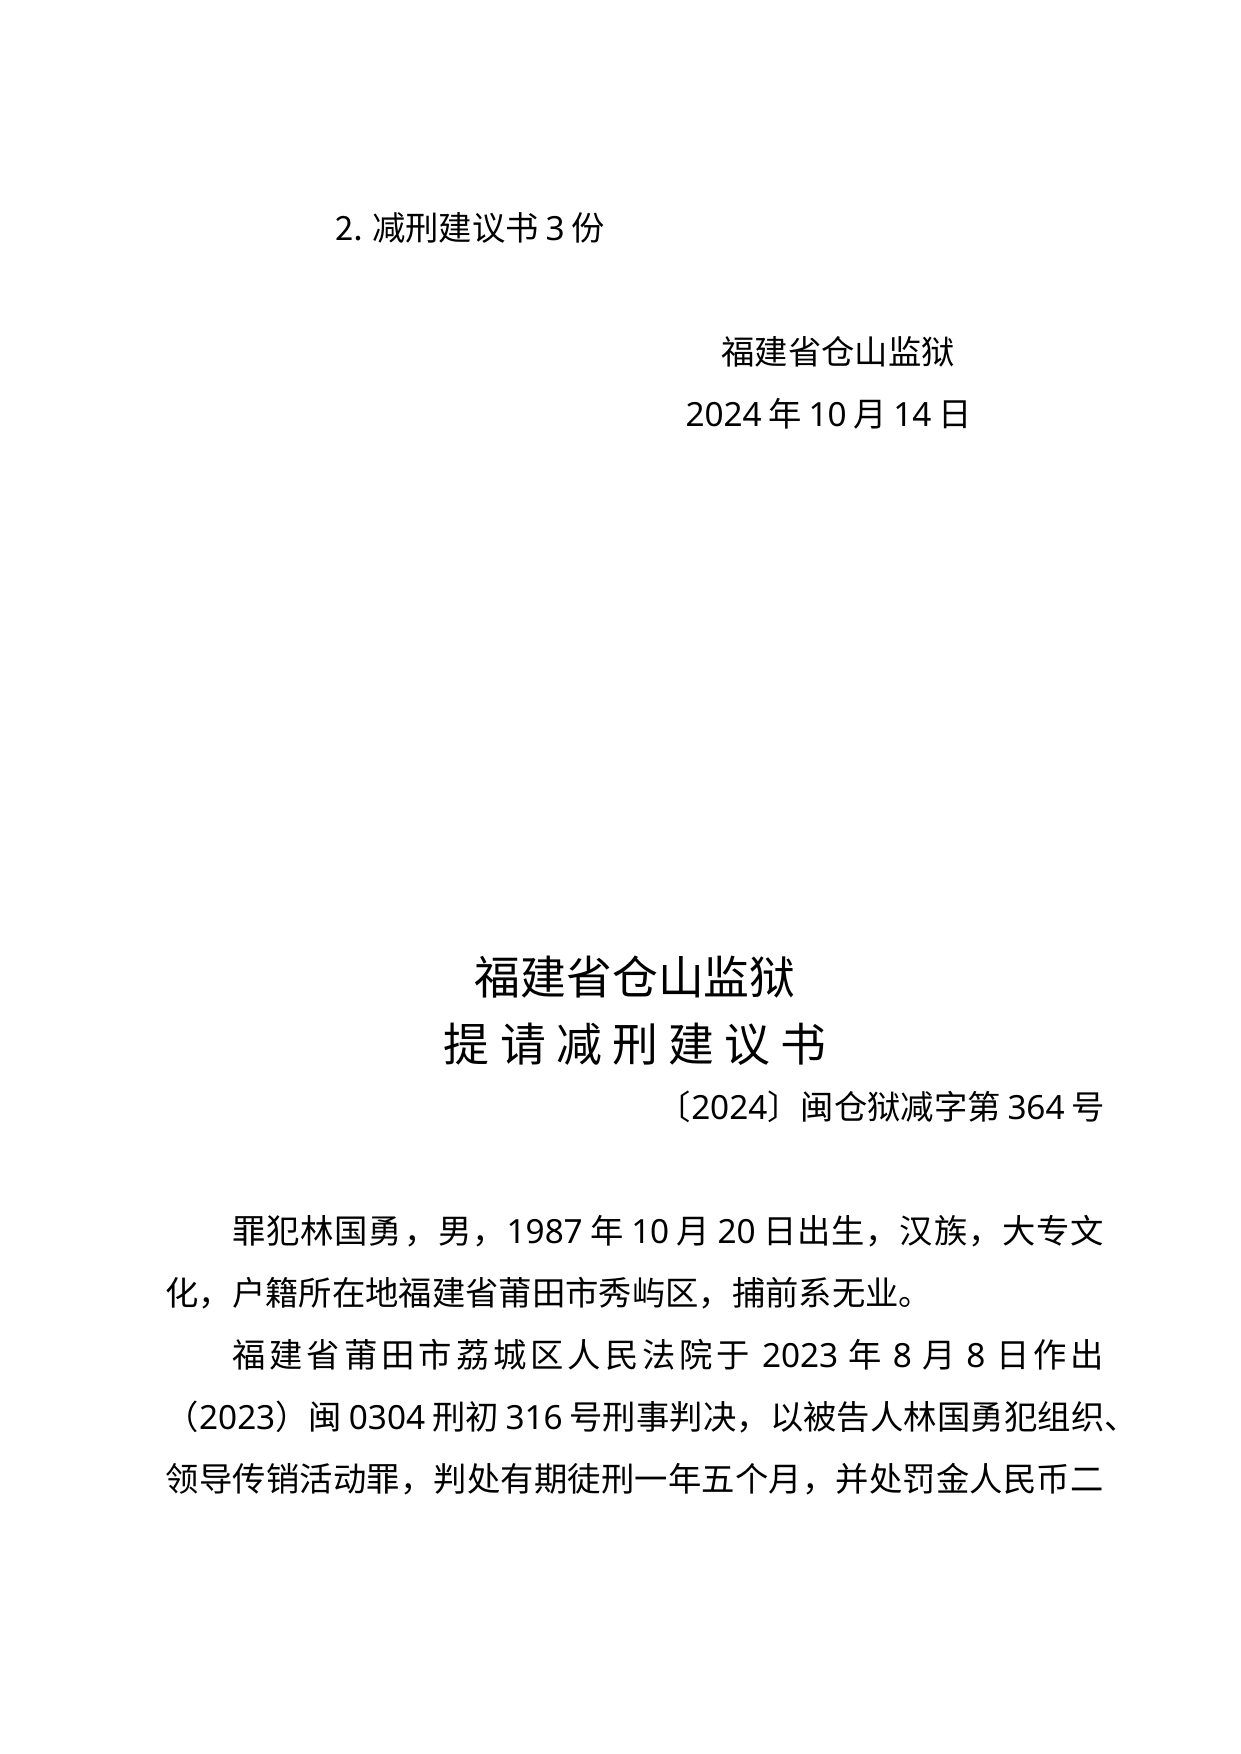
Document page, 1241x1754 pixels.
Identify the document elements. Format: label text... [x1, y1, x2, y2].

text 2024年10月14日 [165, 381, 971, 443]
text 〔2024〕闽仓狱减字第364号 [165, 1074, 1104, 1136]
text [165, 1322, 1104, 1508]
text 提 请 减 刑 建 议 书 [165, 1008, 1104, 1074]
text 福建省仓山监狱 [165, 319, 954, 381]
text ⒉减刑建议书3份 [165, 195, 1109, 257]
text 罪犯林国勇，男，1987年10月20日出生，汉族，大专文化，户籍所在地福建省莆田市秀屿区，捕前系无业。 [165, 1198, 1104, 1322]
text 福建省仓山监狱 [165, 941, 1104, 1008]
